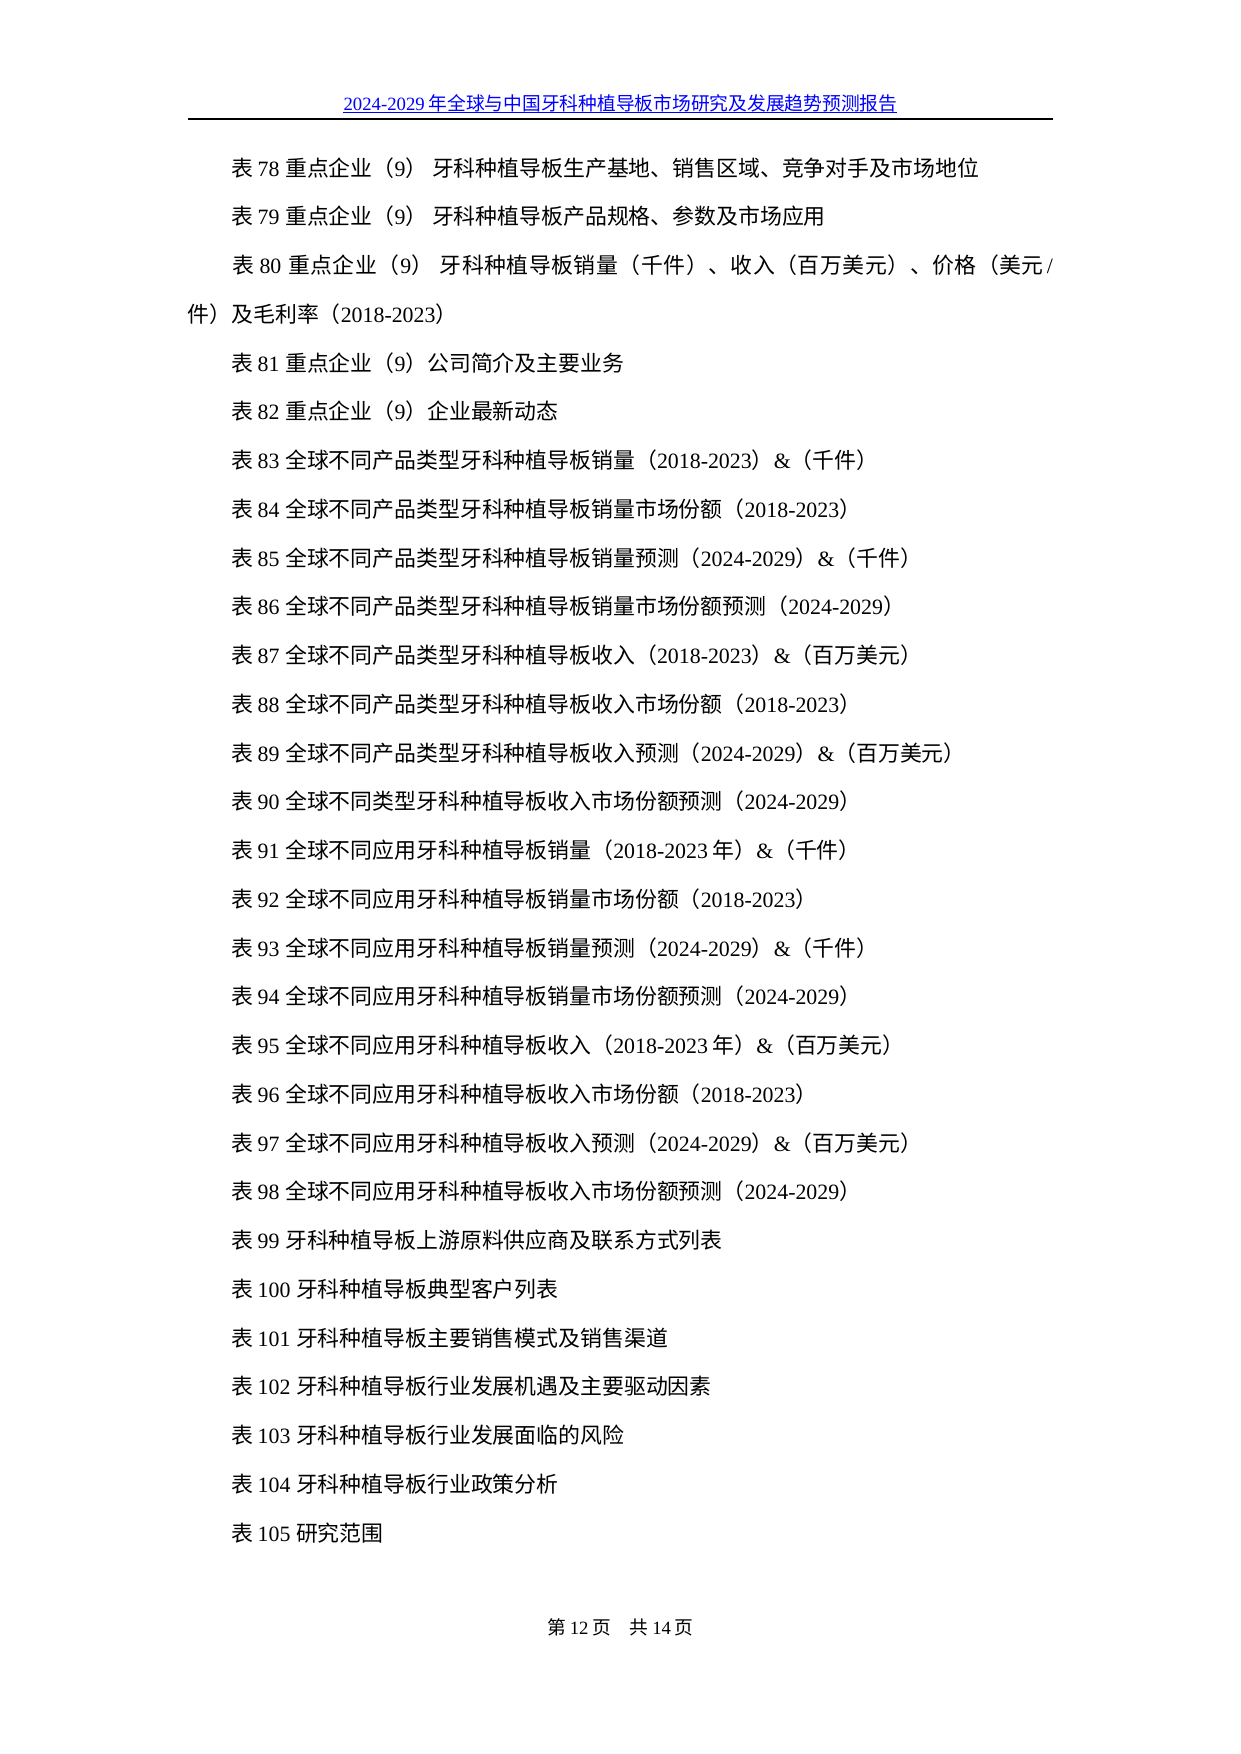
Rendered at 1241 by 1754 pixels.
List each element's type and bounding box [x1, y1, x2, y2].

text [187, 150, 1053, 1548]
